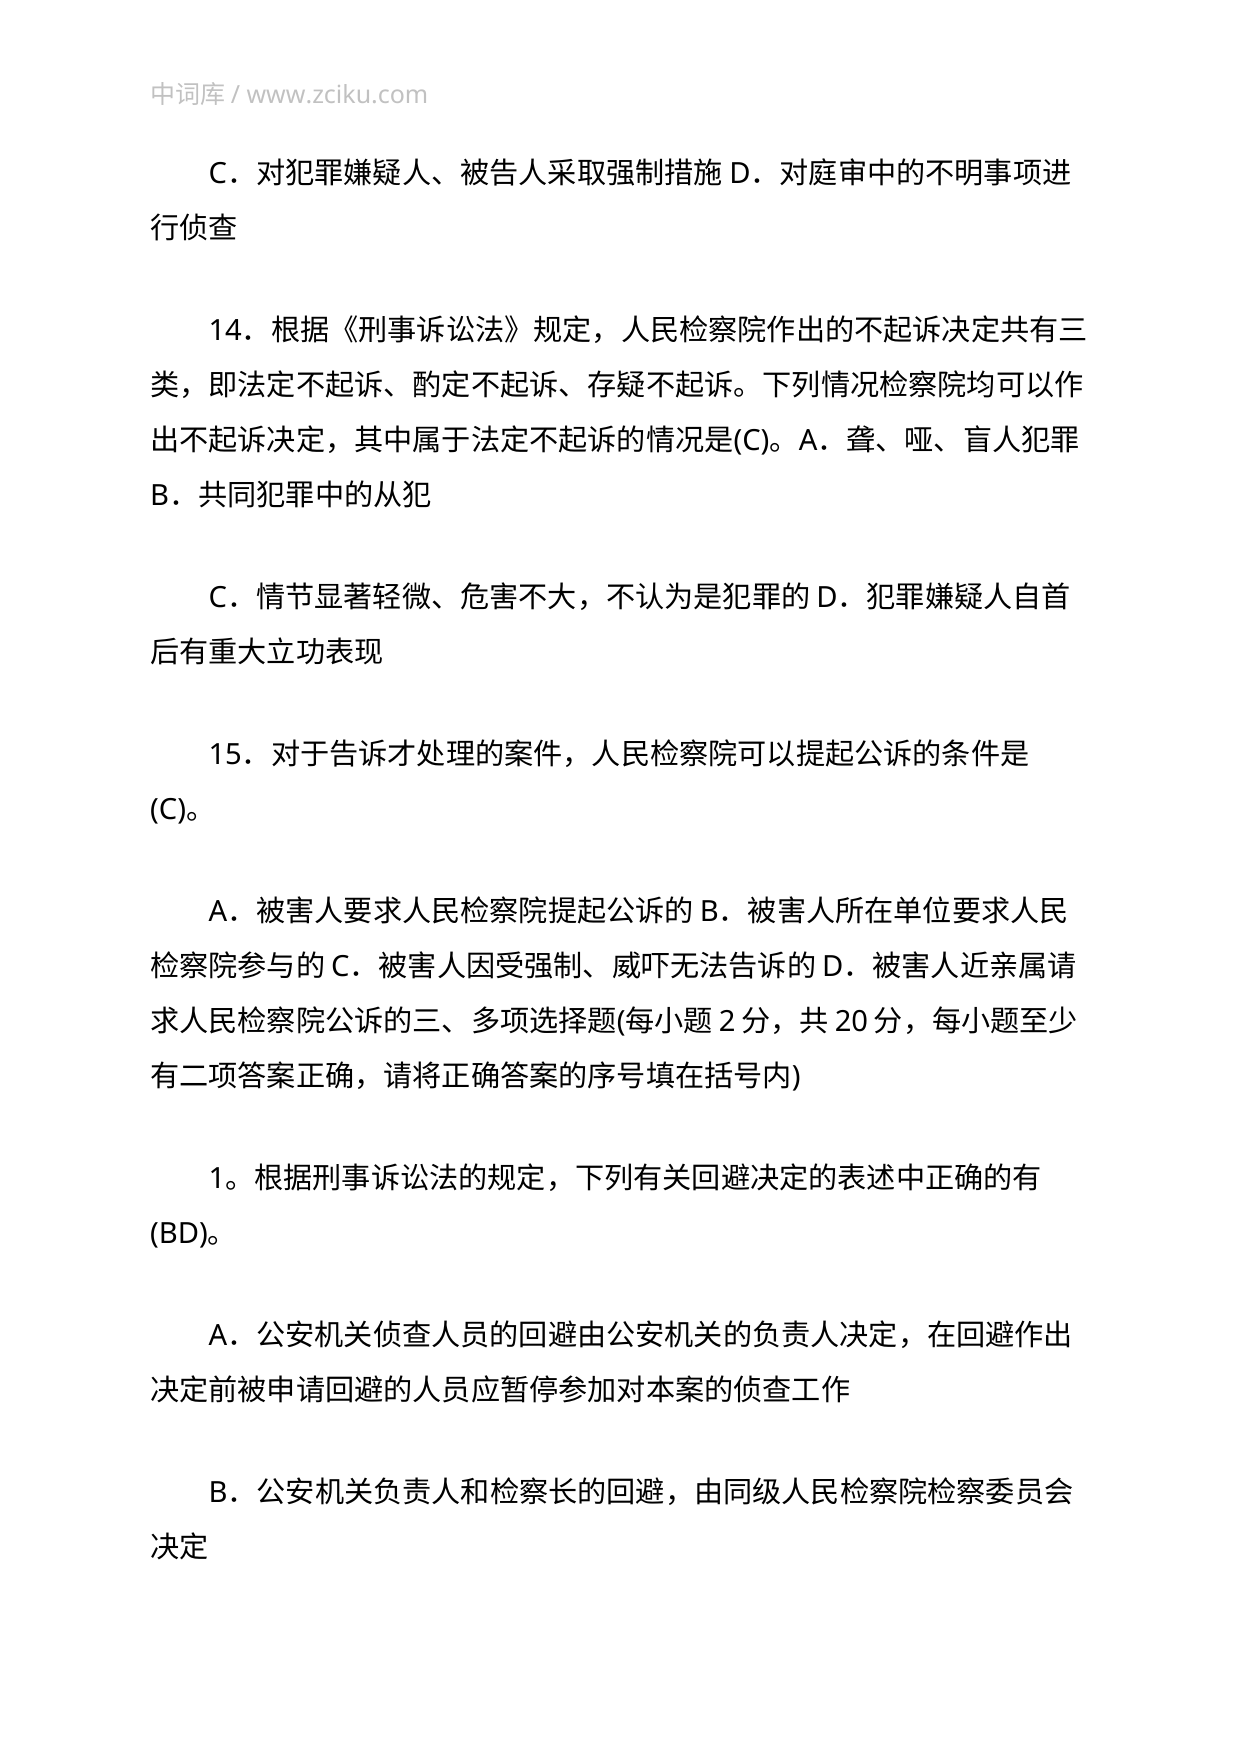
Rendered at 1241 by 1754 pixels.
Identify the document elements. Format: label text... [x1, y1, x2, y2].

text C．对犯罪嫌疑人、被告人采取强制措施 D．对庭审中的不明事项进行侦查 [150, 150, 1090, 247]
text 15．对于告诉才处理的案件，人民检察院可以提起公诉的条件是(C)。 [150, 730, 1090, 828]
text A．公安机关侦查人员的回避由公安机关的负责人决定，在回避作出决定前被申请回避的人员应暂停参加对本案的侦查工作 [150, 1311, 1090, 1409]
text C．情节显著轻微、危害不大，不认为是犯罪的D．犯罪嫌疑人自首后有重大立功表现 [150, 574, 1090, 671]
text 1。根据刑事诉讼法的规定，下列有关回避决定的表述中正确的有(BD)。 [150, 1154, 1090, 1252]
text A．被害人要求人民检察院提起公诉的B．被害人所在单位要求人民检察院参与的C．被害人因受强制、威吓无法告诉的D．被害人近亲属请求人民检察院公诉的三、多项选择题(每小题2分，共20分，每小题至少有二项答案正确，请将正确答案的序号填在括号内) [150, 887, 1090, 1095]
text B．公安机关负责人和检察长的回避，由同级人民检察院检察委员会决定 [150, 1468, 1090, 1565]
text 14．根据《刑事诉讼法》规定，人民检察院作出的不起诉决定共有三类，即法定不起诉、酌定不起诉、存疑不起诉。下列情况检察院均可以作出不起诉决定，其中属于法定不起诉的情况是(C)。A．聋、哑、盲人犯罪B．共同犯罪中的从犯 [150, 307, 1090, 514]
